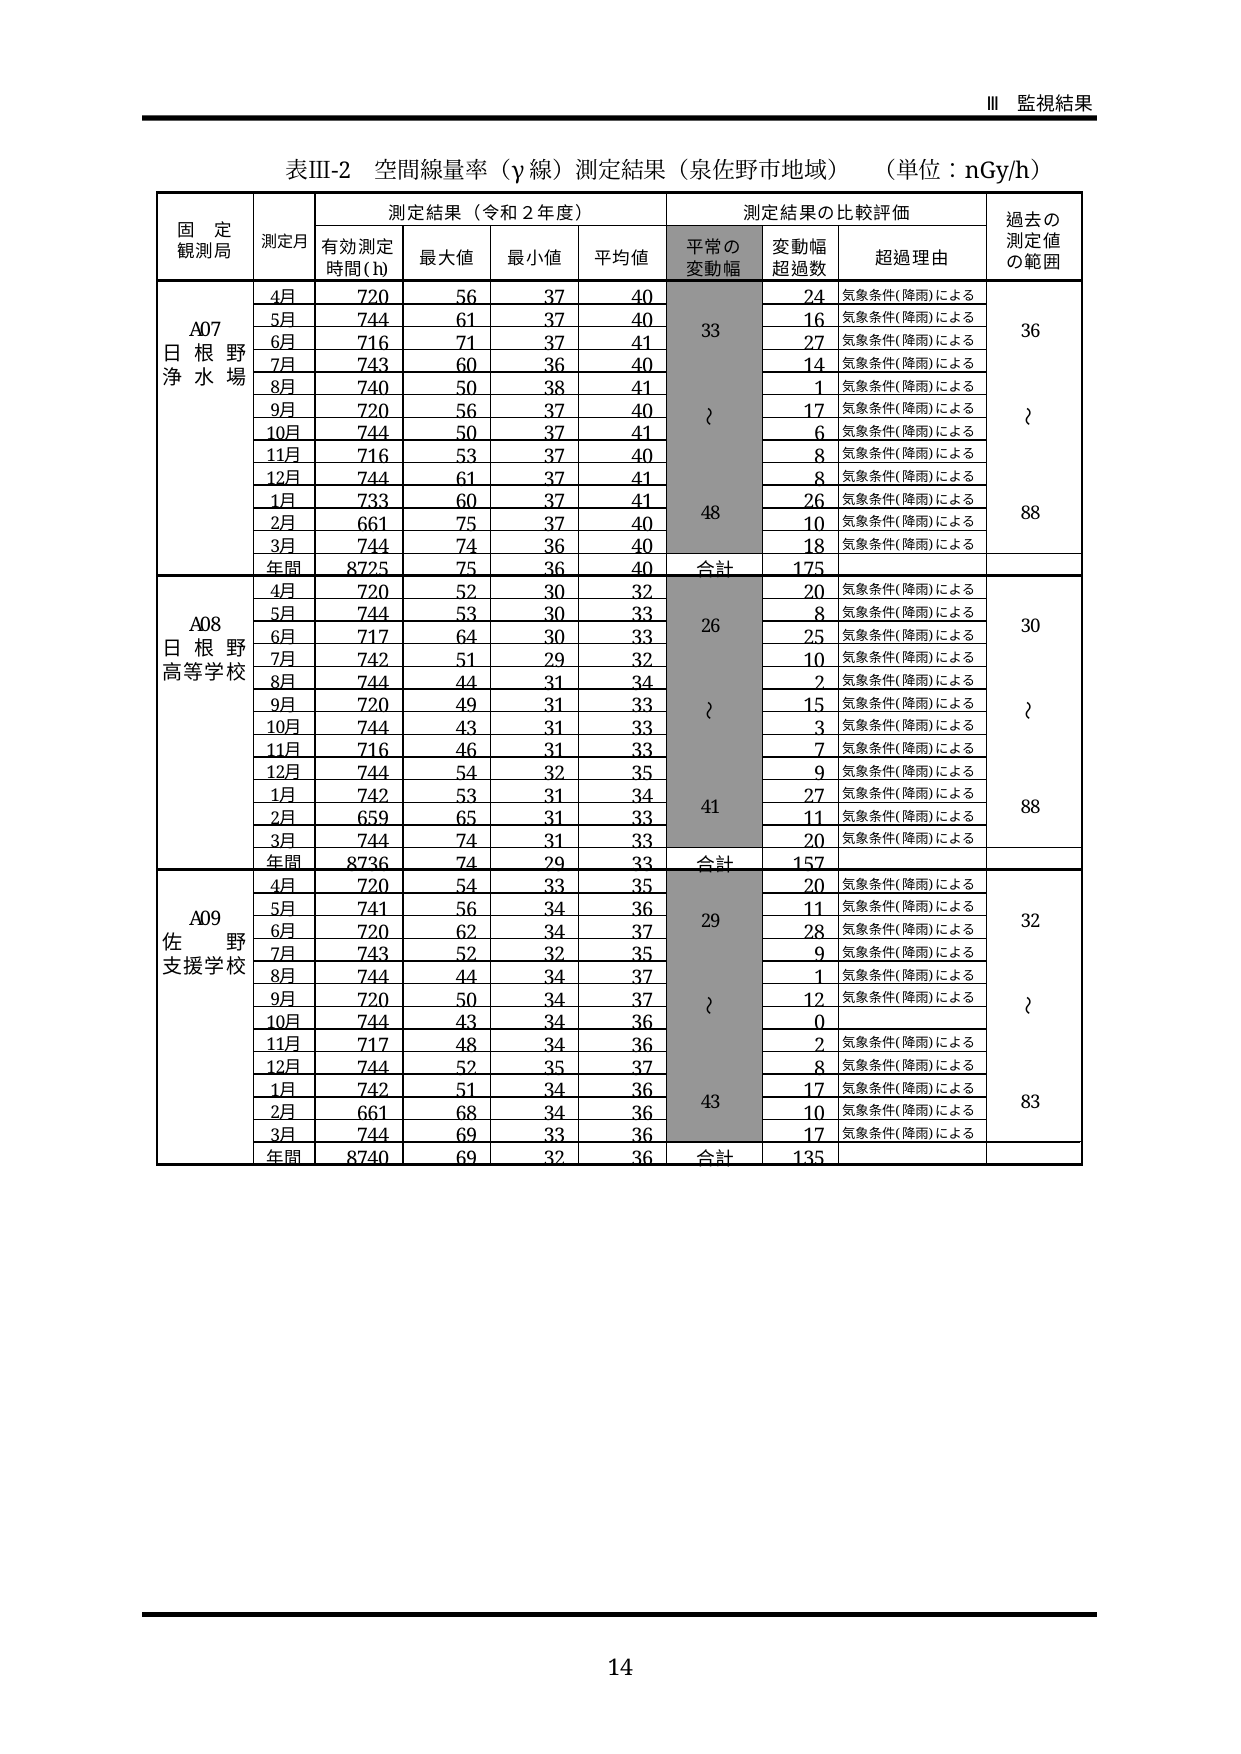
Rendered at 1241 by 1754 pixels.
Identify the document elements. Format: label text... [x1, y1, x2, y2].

text 表Ⅲ-2 空間線量率（γ線）測定結果（泉佐野市地域） （単位：nGy/h） [148, 152, 1092, 1180]
